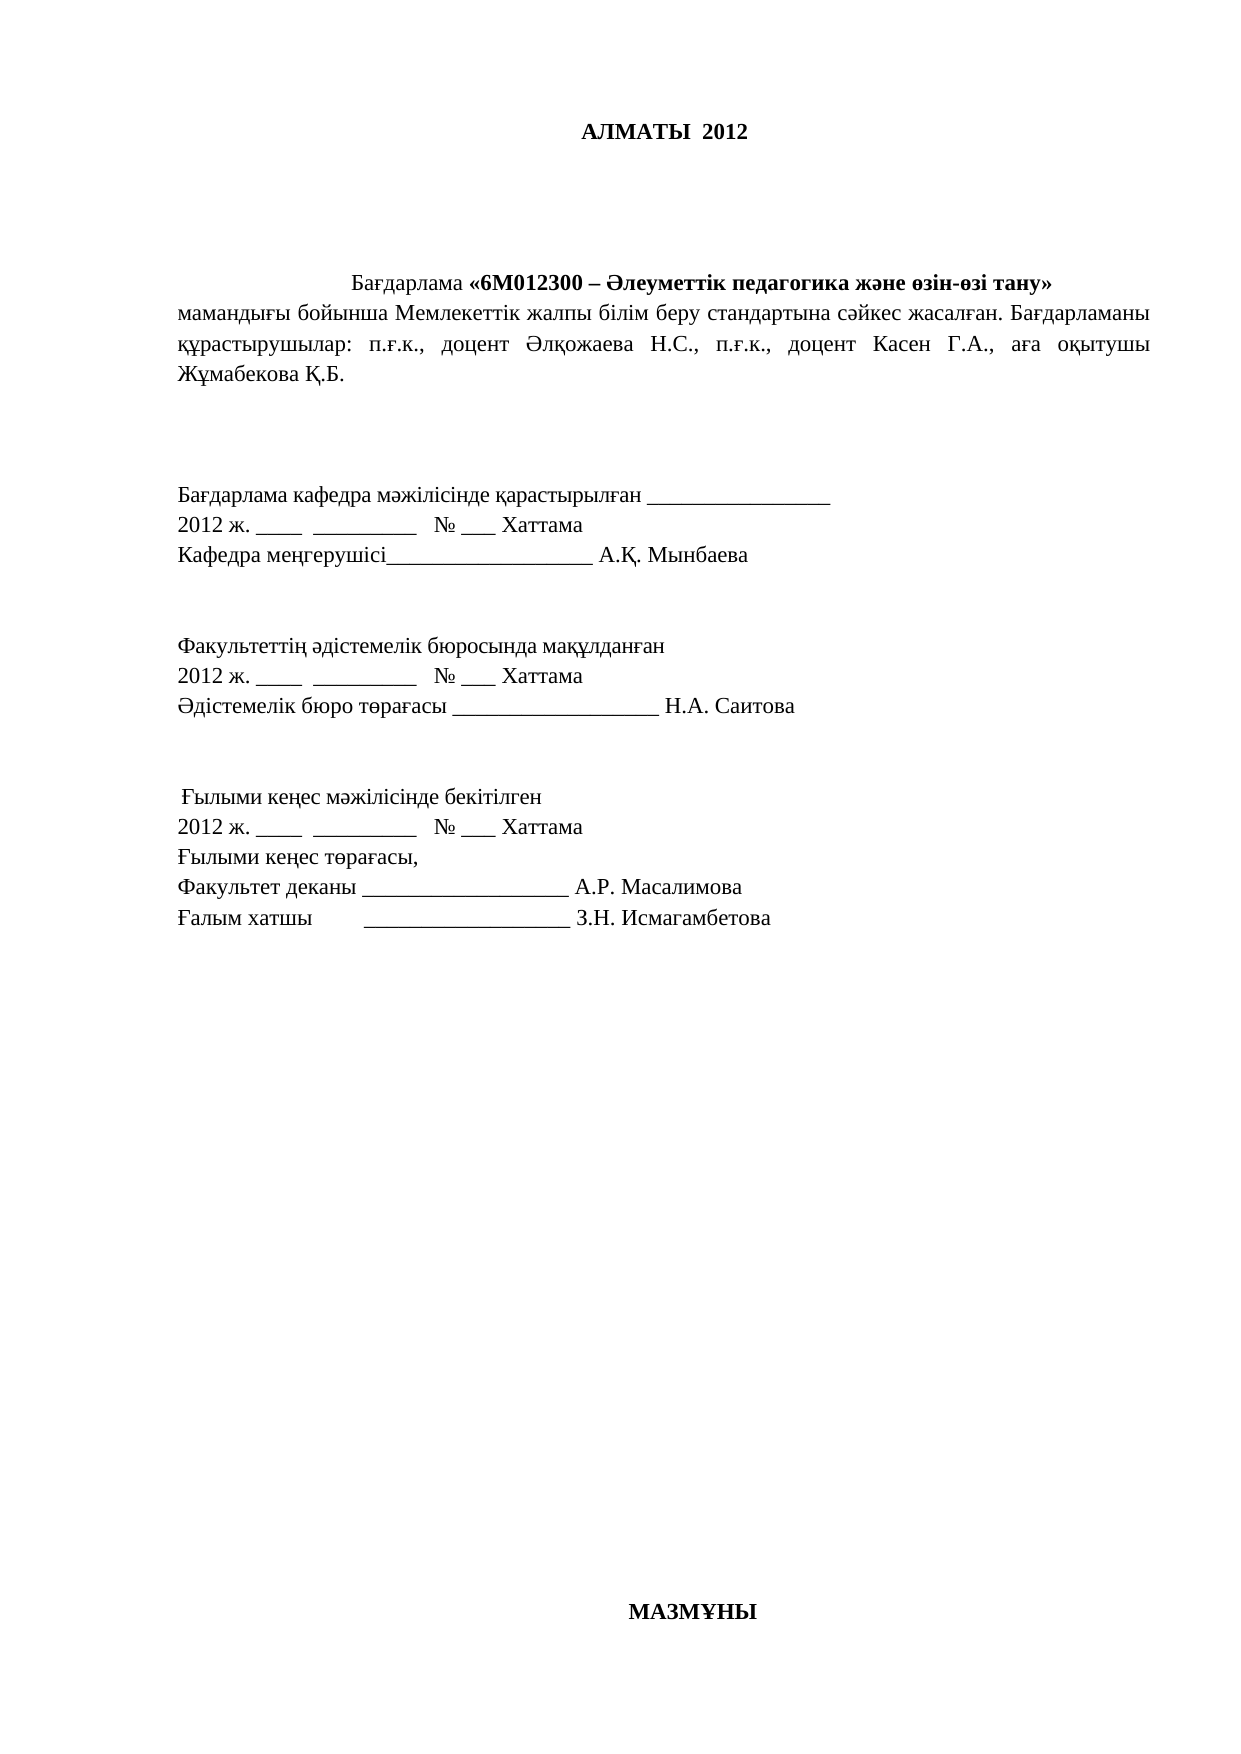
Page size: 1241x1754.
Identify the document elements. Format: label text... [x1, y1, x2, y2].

text Бағдарлама кафедра мәжілісінде қарастырылған ________________ [177, 481, 1152, 507]
text МАЗМҰНЫ [177, 1598, 1152, 1625]
text Ғылыми кеңес төрағасы, [177, 843, 1152, 869]
text Кафедра меңгерушісі__________________ А.Қ. Мынбаева [177, 541, 1152, 567]
text Бағдарлама «6М012300 – Әлеуметтік педагогика және өзін-өзі тану» [177, 269, 1152, 296]
text Ғылыми кеңес мәжілісінде бекітілген [181, 783, 1152, 809]
text Ғалым хатшы __________________ З.Н. Исмагамбетова [177, 903, 1152, 930]
text мамандығы бойынша Мемлекеттік жалпы білім беру стандартына сәйкес жасалған. Бағдарламаны құрастырушылар: п.ғ.к., доцент Әлқожаева Н.С., п.ғ.к., доцент Касен Г.А., аға оқытушы Жұмабекова Қ.Б. [177, 299, 1152, 386]
text 2012 ж. ____ _________ № ___ Хаттама [177, 662, 1152, 688]
text АЛМАТЫ 2012 [177, 118, 1152, 144]
text 2012 ж. ____ _________ № ___ Хаттама [177, 813, 1152, 839]
text Факультеттің әдістемелік бюросында мақұлданған [177, 632, 1152, 658]
text Факультет деканы __________________ А.Р. Масалимова [177, 873, 1152, 900]
text Әдістемелік бюро төрағасы __________________ Н.А. Саитова [177, 692, 1152, 718]
text 2012 ж. ____ _________ № ___ Хаттама [177, 511, 1152, 537]
